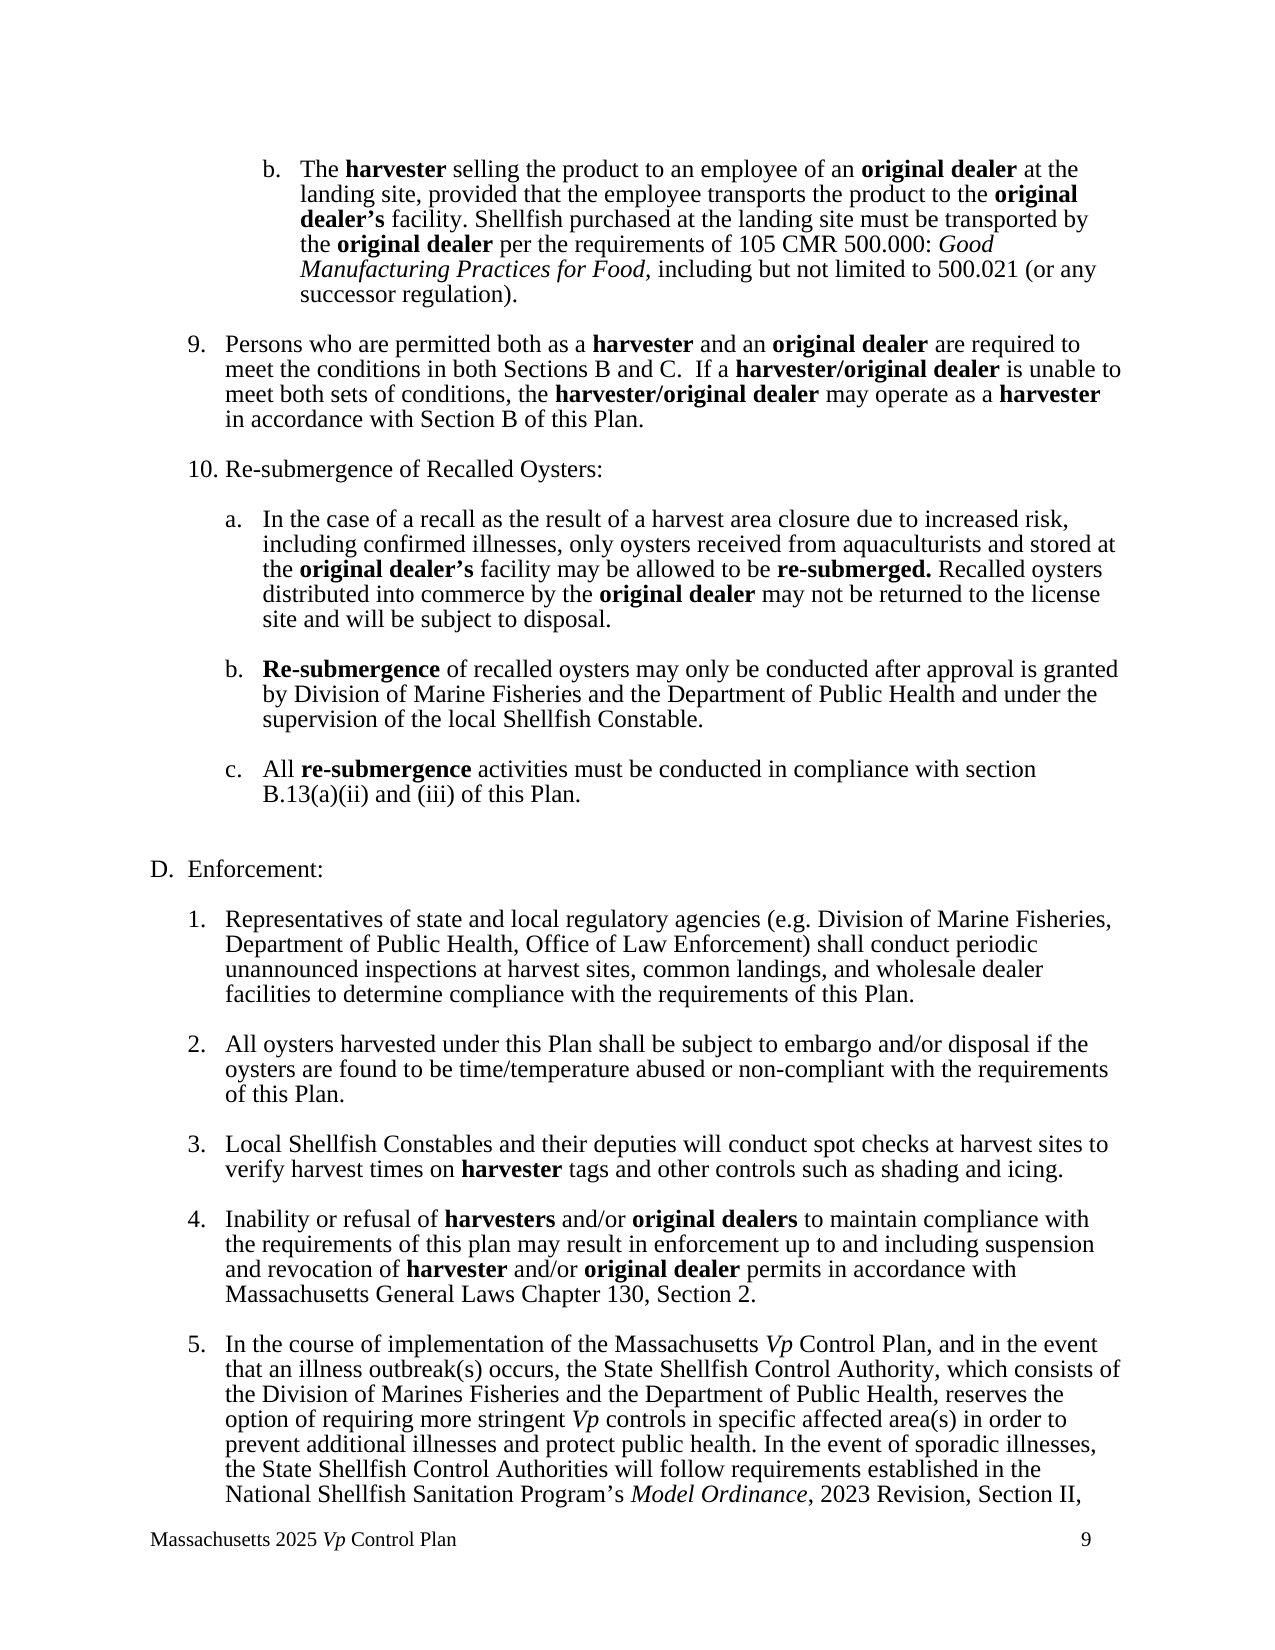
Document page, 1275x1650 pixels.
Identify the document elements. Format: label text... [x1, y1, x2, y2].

list Re-submergence of recalled oysters may only be conducted after approval is granted by Division of Marine Fisheries and the Department of Public Health and under the supervision of the local Shellfish Constable. [225, 657, 1125, 732]
list The harvester selling the product to an employee of an original dealer at the landing site, provided that the employee transports the product to the original dealer’s facility. Shellfish purchased at the landing site must be transported by the original dealer per the requirements of 105 CMR 500.000: Good Manufacturing Practices for Food, including but not limited to 500.021 (or any successor regulation). [262, 157, 1125, 307]
list Enforcement: [150, 857, 1125, 882]
list Representatives of state and local regulatory agencies (e.g. Division of Marine Fisheries, Department of Public Health, Office of Law Enforcement) shall conduct periodic unannounced inspections at harvest sites, common landings, and wholesale dealer facilities to determine compliance with the requirements of this Plan. [187, 907, 1125, 1007]
list Local Shellfish Constables and their deputies will conduct spot checks at harvest sites to verify harvest times on harvester tags and other controls such as shading and icing. [187, 1132, 1125, 1182]
list All re-submergence activities must be conducted in compliance with section B.13(a)(ii) and (iii) of this Plan. [225, 757, 1125, 807]
list Persons who are permitted both as a harvester and an original dealer are required to meet the conditions in both Sections B and C. If a harvester/original dealer is unable to meet both sets of conditions, the harvester/original dealer may operate as a harvester in accordance with Section B of this Plan. [187, 332, 1125, 432]
list Re-submergence of Recalled Oysters: [187, 457, 1125, 482]
list All oysters harvested under this Plan shall be subject to embargo and/or disposal if the oysters are found to be time/temperature abused or non-compliant with the requirements of this Plan. [187, 1032, 1125, 1107]
list In the case of a recall as the result of a harvest area closure due to increased risk, including confirmed illnesses, only oysters received from aquaculturists and stored at the original dealer’s facility may be allowed to be re-submerged. Recalled oysters distributed into commerce by the original dealer may not be returned to the license site and will be subject to disposal. [225, 507, 1125, 632]
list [187, 1332, 1125, 1507]
list Inability or refusal of harvesters and/or original dealers to maintain compliance with the requirements of this plan may result in enforcement up to and including suspension and revocation of harvester and/or original dealer permits in accordance with Massachusetts General Laws Chapter 130, Section 2. [187, 1207, 1125, 1307]
